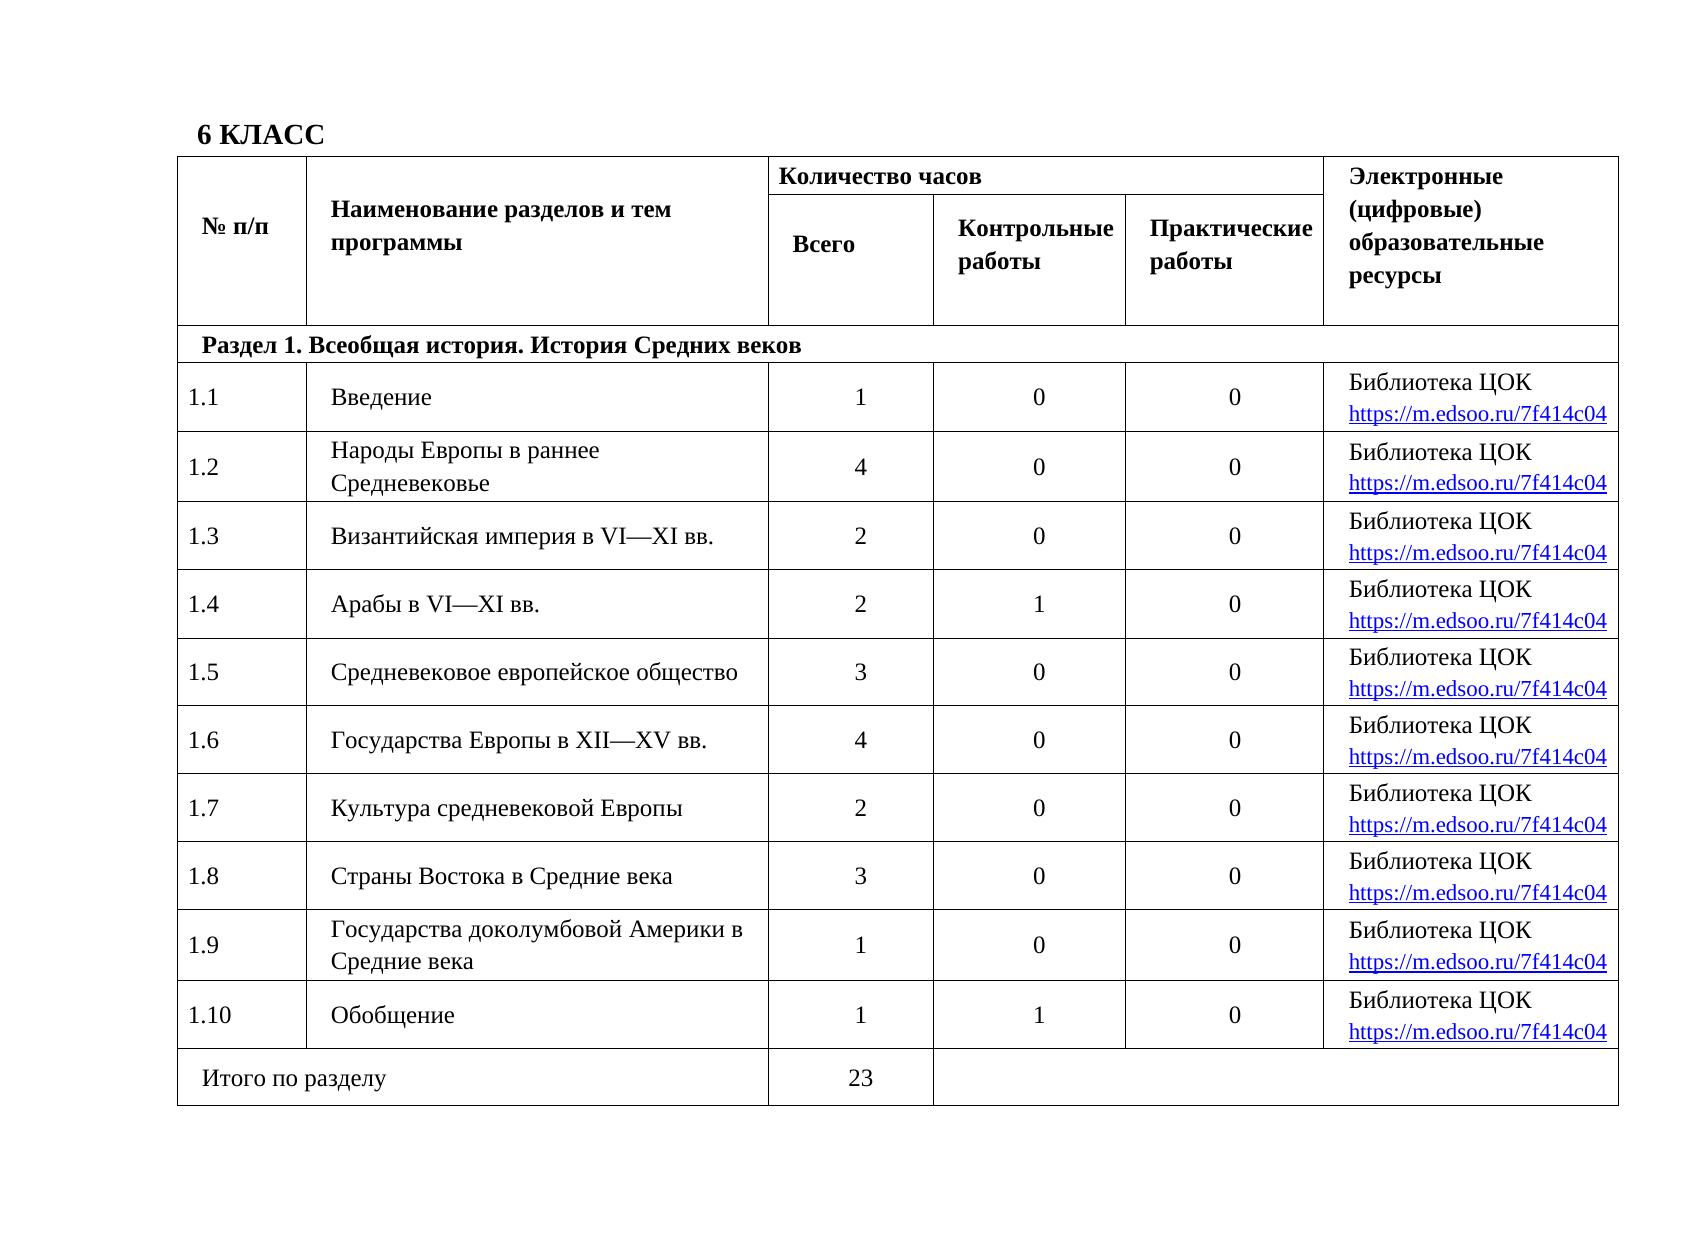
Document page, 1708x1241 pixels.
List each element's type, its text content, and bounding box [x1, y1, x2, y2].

table_cell Библиотека ЦОК https://m.edsoo.ru/7f414c04 [1324, 639, 1618, 705]
table_cell Средневековое европейское общество [307, 639, 768, 705]
table_cell Византийская империя в VI—XI вв. [307, 502, 768, 569]
table_cell 2 [769, 502, 933, 569]
table_cell 23 [769, 1049, 933, 1105]
table_cell Государства доколумбовой Америки в Средние века [307, 910, 768, 980]
table_cell 0 [934, 432, 1125, 501]
table_cell 1 [769, 363, 933, 431]
table_cell 1 [934, 570, 1125, 637]
table_cell 1.9 [178, 910, 306, 980]
table_cell 0 [934, 910, 1125, 980]
table_cell Библиотека ЦОК https://m.edsoo.ru/7f414c04 [1324, 842, 1618, 909]
table_cell 1.8 [178, 842, 306, 909]
table_cell 0 [1126, 502, 1323, 569]
table_cell Арабы в VI—ХI вв. [307, 570, 768, 637]
table_cell Библиотека ЦОК https://m.edsoo.ru/7f414c04 [1324, 432, 1618, 501]
table_cell 0 [1126, 432, 1323, 501]
table_cell Народы Европы в раннее Средневековье [307, 432, 768, 501]
table_cell 0 [1126, 363, 1323, 431]
table_header Количество часов [769, 157, 1323, 194]
table_cell Практические работы [1126, 195, 1323, 324]
table_cell Культура средневековой Европы [307, 774, 768, 841]
table_cell 0 [934, 706, 1125, 773]
table_cell Библиотека ЦОК https://m.edsoo.ru/7f414c04 [1324, 502, 1618, 569]
table_cell 1.7 [178, 774, 306, 841]
table_cell 1.5 [178, 639, 306, 705]
table_cell 1.4 [178, 570, 306, 637]
table_cell 3 [769, 639, 933, 705]
table_cell 1.3 [178, 502, 306, 569]
table_cell 1 [934, 981, 1125, 1048]
table_cell 0 [934, 639, 1125, 705]
table_header Электронные (цифровые) образовательные ресурсы [1324, 157, 1618, 324]
table_cell Раздел 1. Всеобщая история. История Средних веков [178, 326, 1618, 362]
table_cell 4 [769, 432, 933, 501]
table_cell 1 [769, 910, 933, 980]
table_cell Всего [769, 195, 933, 324]
table_cell 1 [769, 981, 933, 1048]
table_cell 0 [1126, 639, 1323, 705]
table_cell 3 [769, 842, 933, 909]
table_cell 1.6 [178, 706, 306, 773]
table_cell Библиотека ЦОК https://m.edsoo.ru/7f414c04 [1324, 706, 1618, 773]
table_cell Обобщение [307, 981, 768, 1048]
table_cell 0 [1126, 774, 1323, 841]
table_cell Библиотека ЦОК https://m.edsoo.ru/7f414c04 [1324, 910, 1618, 980]
table_cell 0 [1126, 910, 1323, 980]
table_cell 0 [1126, 981, 1323, 1048]
table_cell 1.10 [178, 981, 306, 1048]
table_cell 0 [1126, 570, 1323, 637]
table_cell Итого по разделу [178, 1049, 768, 1105]
table_cell Страны Востока в Средние века [307, 842, 768, 909]
table_cell 0 [1126, 706, 1323, 773]
table_cell Библиотека ЦОК https://m.edsoo.ru/7f414c04 [1324, 570, 1618, 637]
table_cell Введение [307, 363, 768, 431]
table_cell 4 [769, 706, 933, 773]
list КЛАСС [197, 117, 1630, 151]
table_cell Государства Европы в XII—XV вв. [307, 706, 768, 773]
table_cell 0 [1126, 842, 1323, 909]
table_cell 0 [934, 363, 1125, 431]
table_cell Библиотека ЦОК https://m.edsoo.ru/7f414c04 [1324, 363, 1618, 431]
table_cell [934, 1049, 1618, 1105]
table_cell 0 [934, 774, 1125, 841]
table_cell Библиотека ЦОК https://m.edsoo.ru/7f414c04 [1324, 981, 1618, 1048]
table_header Наименование разделов и тем программы [307, 157, 768, 324]
table_cell 1.2 [178, 432, 306, 501]
table_cell Библиотека ЦОК https://m.edsoo.ru/7f414c04 [1324, 774, 1618, 841]
table_cell Контрольные работы [934, 195, 1125, 324]
table_cell 1.1 [178, 363, 306, 431]
table_cell 0 [934, 842, 1125, 909]
table_cell 2 [769, 570, 933, 637]
table_cell 2 [769, 774, 933, 841]
table_header № п/п [178, 157, 306, 324]
table_cell 0 [934, 502, 1125, 569]
